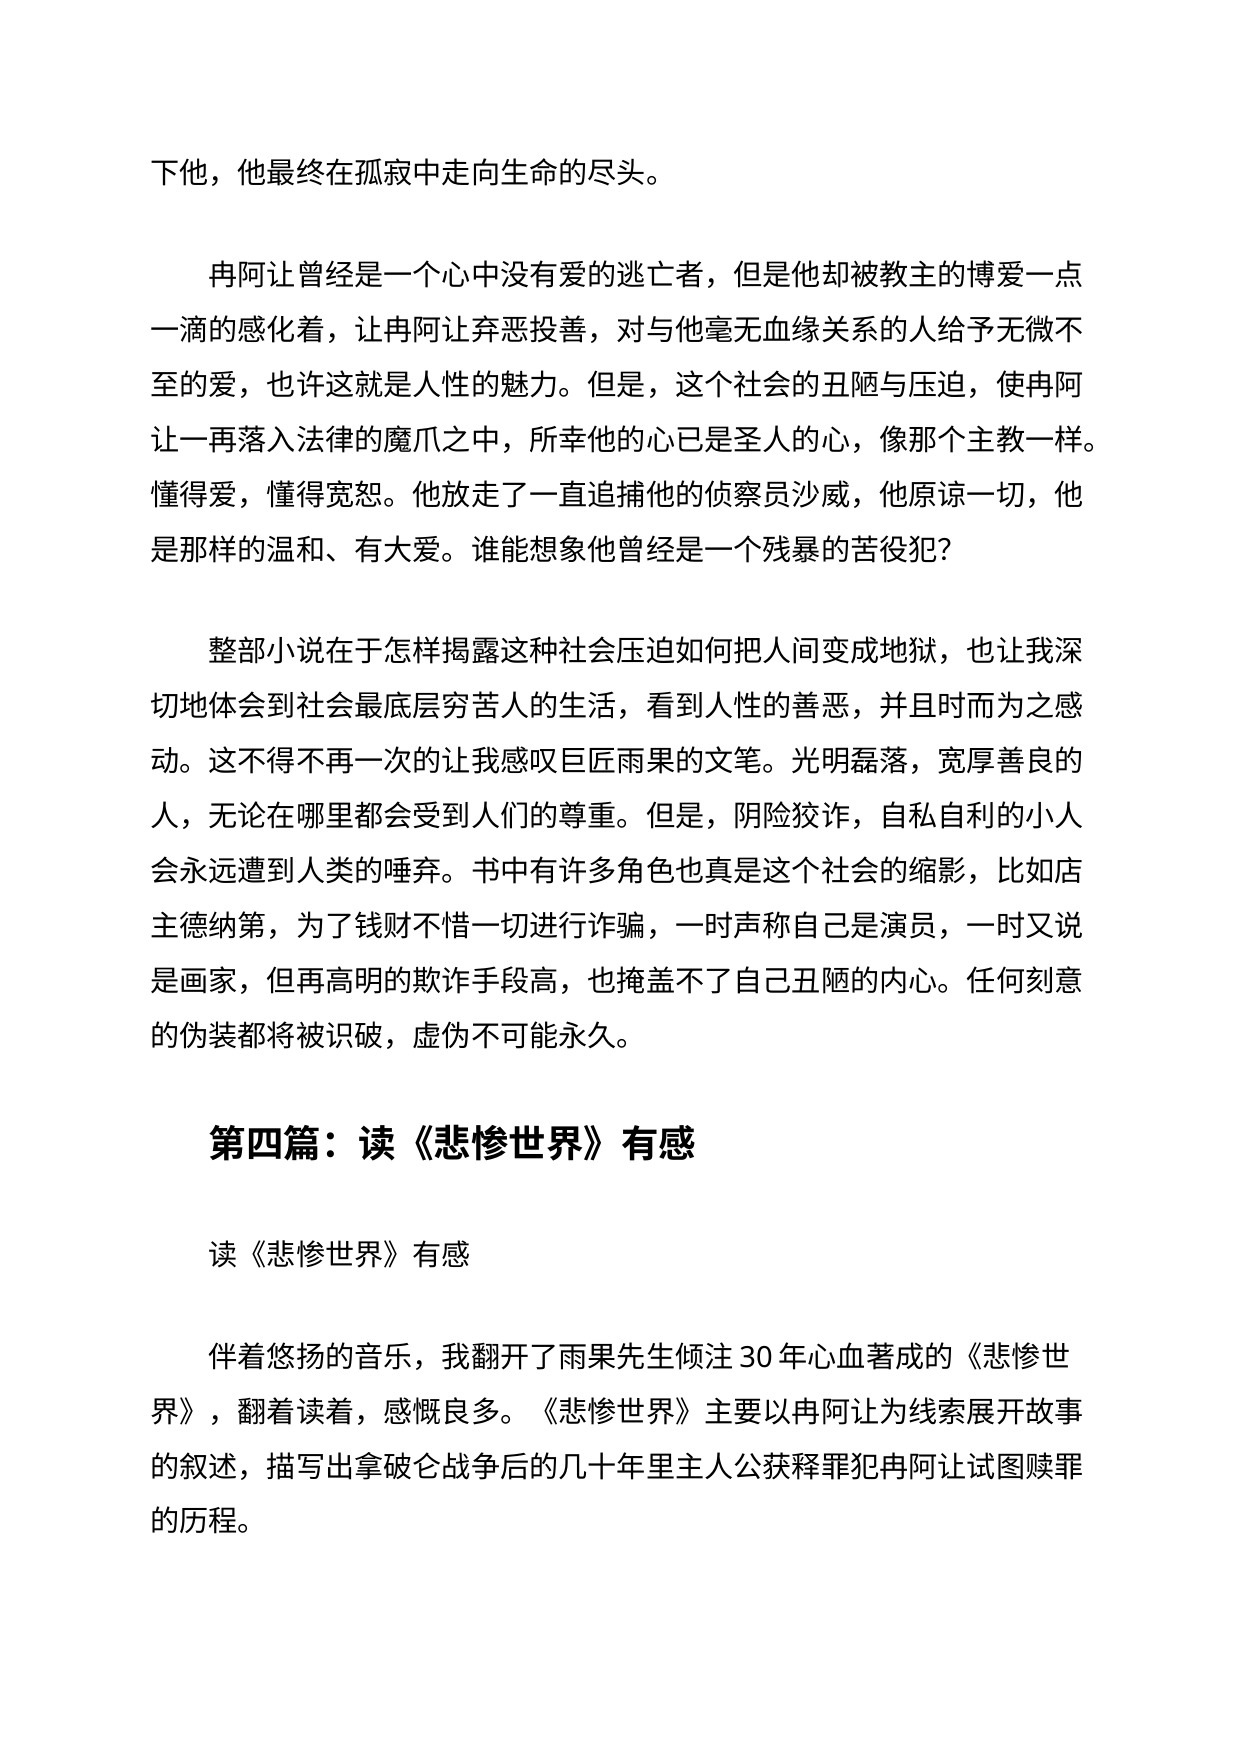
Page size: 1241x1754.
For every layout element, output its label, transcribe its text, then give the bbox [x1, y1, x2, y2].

text 冉阿让曾经是一个心中没有爱的逃亡者，但是他却被教主的博爱一点一滴的感化着，让冉阿让弃恶投善，对与他毫无血缘关系的人给予无微不至的爱，也许这就是人性的魅力。但是，这个社会的丑陋与压迫，使冉阿让一再落入法律的魔爪之中，所幸他的心已是圣人的心，像那个主教一样。懂得爱，懂得宽恕。他放走了一直追捕他的侦察员沙威，他原谅一切，他是那样的温和、有大爱。谁能想象他曾经是一个残暴的苦役犯？ [150, 252, 1090, 568]
text 第四篇：读《悲惨世界》有感 [150, 1114, 1090, 1168]
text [150, 150, 1090, 192]
text 伴着悠扬的音乐，我翻开了雨果先生倾注30年心血著成的《悲惨世界》，翻着读着，感慨良多。《悲惨世界》主要以冉阿让为线索展开故事的叙述，描写出拿破仑战争后的几十年里主人公获释罪犯冉阿让试图赎罪的历程。 [150, 1333, 1090, 1540]
text 整部小说在于怎样揭露这种社会压迫如何把人间变成地狱，也让我深切地体会到社会最底层穷苦人的生活，看到人性的善恶，并且时而为之感动。这不得不再一次的让我感叹巨匠雨果的文笔。光明磊落，宽厚善良的人，无论在哪里都会受到人们的尊重。但是，阴险狡诈，自私自利的小人会永远遭到人类的唾弃。书中有许多角色也真是这个社会的缩影，比如店主德纳第，为了钱财不惜一切进行诈骗，一时声称自己是演员，一时又说是画家，但再高明的欺诈手段高，也掩盖不了自己丑陋的内心。任何刻意的伪装都将被识破，虚伪不可能永久。 [150, 628, 1090, 1054]
text 读《悲惨世界》有感 [150, 1231, 1090, 1274]
